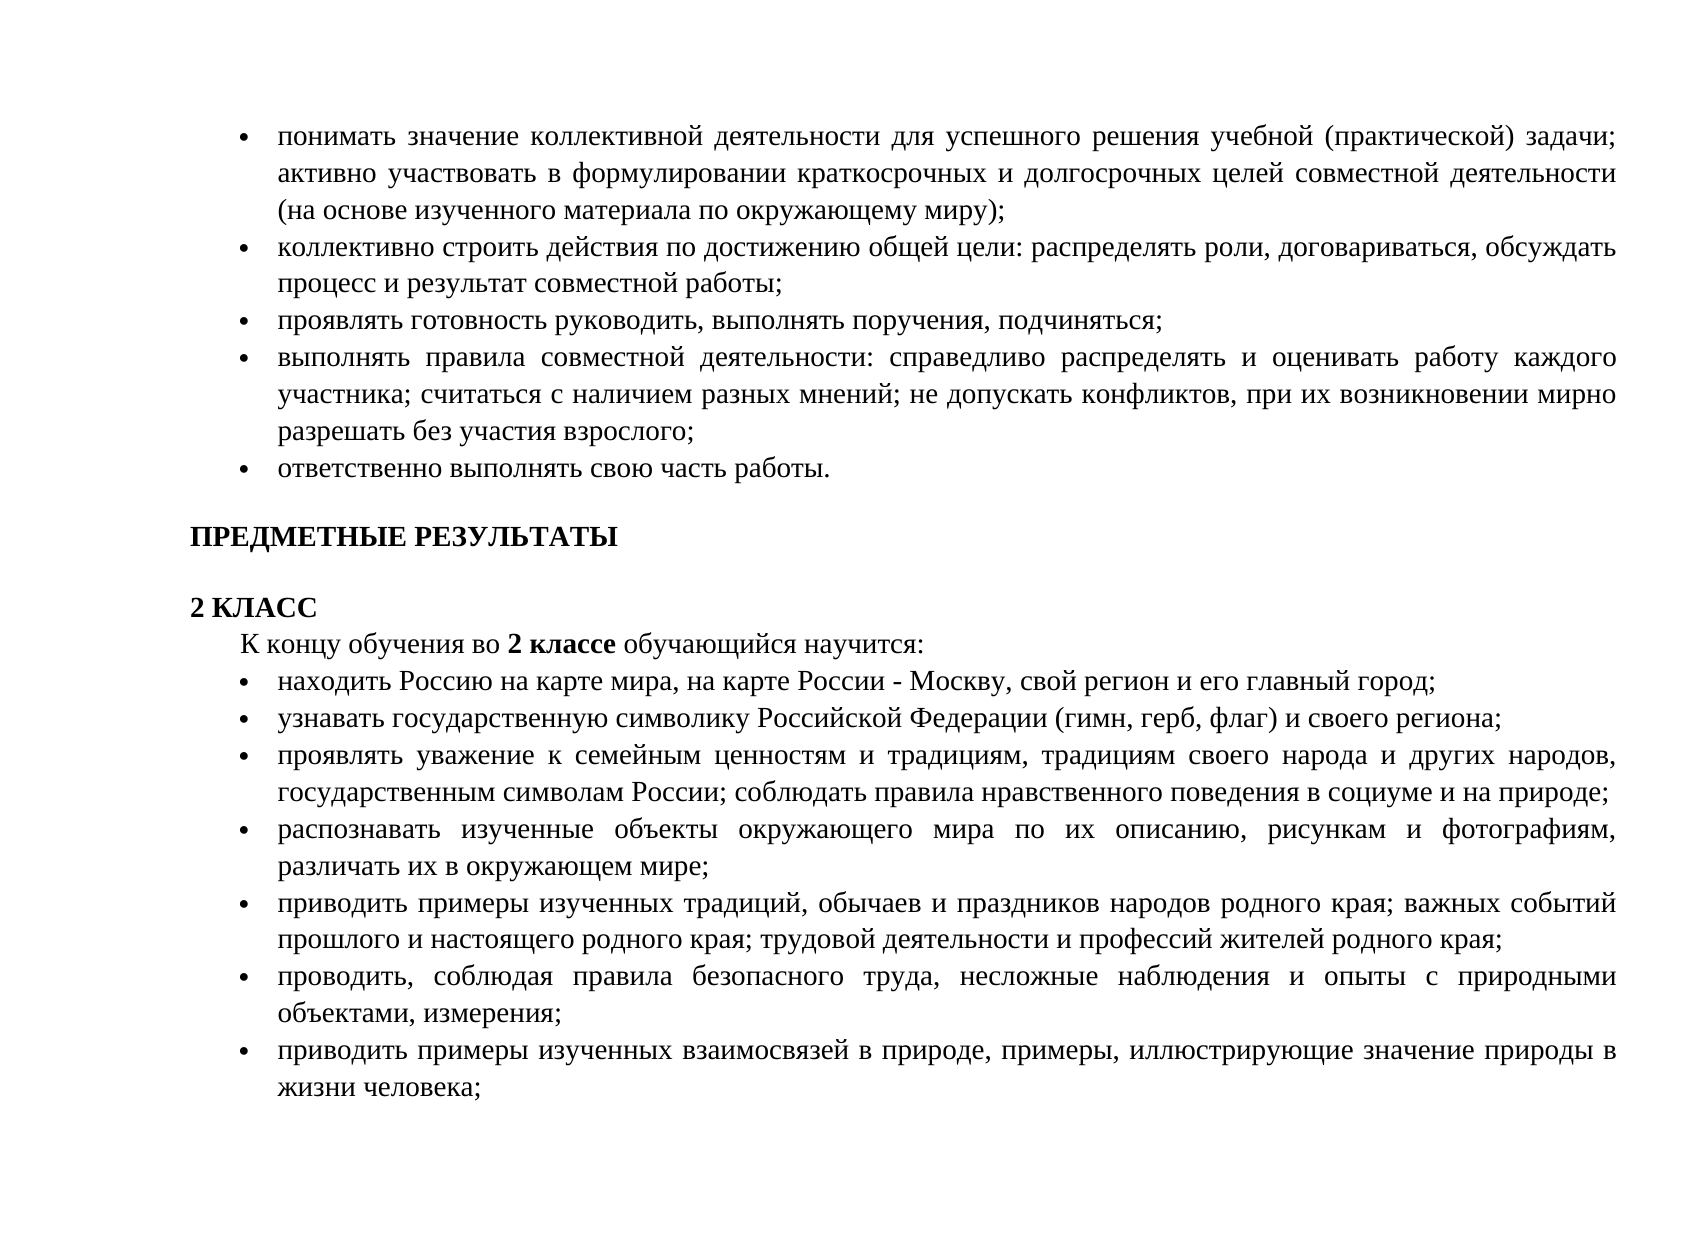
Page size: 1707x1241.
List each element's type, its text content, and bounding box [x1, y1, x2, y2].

list распознавать изученные объекты окружающего мира по их описанию, рисункам и фотографиям, различать их в окружающем мире; [240, 811, 1618, 881]
text 2 КЛАСС [190, 590, 1618, 623]
list приводить примеры изученных традиций, обычаев и праздников народов родного края; важных событий прошлого и настоящего родного края; трудовой деятельности и профессий жителей родного края; [240, 885, 1618, 955]
text ПРЕДМЕТНЫЕ РЕЗУЛЬТАТЫ [190, 519, 1618, 553]
list выполнять правила совместной деятельности: справедливо распределять и оценивать работу каждого участника; считаться с наличием разных мнений; не допускать конфликтов, при их возникновении мирно разрешать без участия взрослого; [240, 339, 1618, 447]
text К концу обучения во 2 классе обучающийся научится: [177, 627, 1618, 660]
list приводить примеры изученных взаимосвязей в природе, примеры, иллюстрирующие значение природы в жизни человека; [240, 1032, 1618, 1103]
list проводить, соблюдая правила безопасного труда, несложные наблюдения и опыты с природными объектами, измерения; [240, 958, 1618, 1029]
list коллективно строить действия по достижению общей цели: распределять роли, договариваться, обсуждать процесс и результат совместной работы; [240, 229, 1618, 299]
list проявлять уважение к семейным ценностям и традициям, традициям своего народа и других народов, государственным символам России; соблюдать правила нравственного поведения в социуме и на природе; [240, 737, 1618, 808]
list проявлять готовность руководить, выполнять поручения, подчиняться; [240, 302, 1618, 336]
list понимать значение коллективной деятельности для успешного решения учебной (практической) задачи; активно участвовать в формулировании краткосрочных и долгосрочных целей совместной деятельности (на основе изученного материала по окружающему миру); [240, 118, 1618, 225]
list находить Россию на карте мира, на карте России - Москву, свой регион и его главный город; [240, 663, 1618, 697]
list ответственно выполнять свою часть работы. [240, 450, 1618, 483]
list узнавать государственную символику Российской Федерации (гимн, герб, флаг) и своего региона; [240, 700, 1618, 734]
